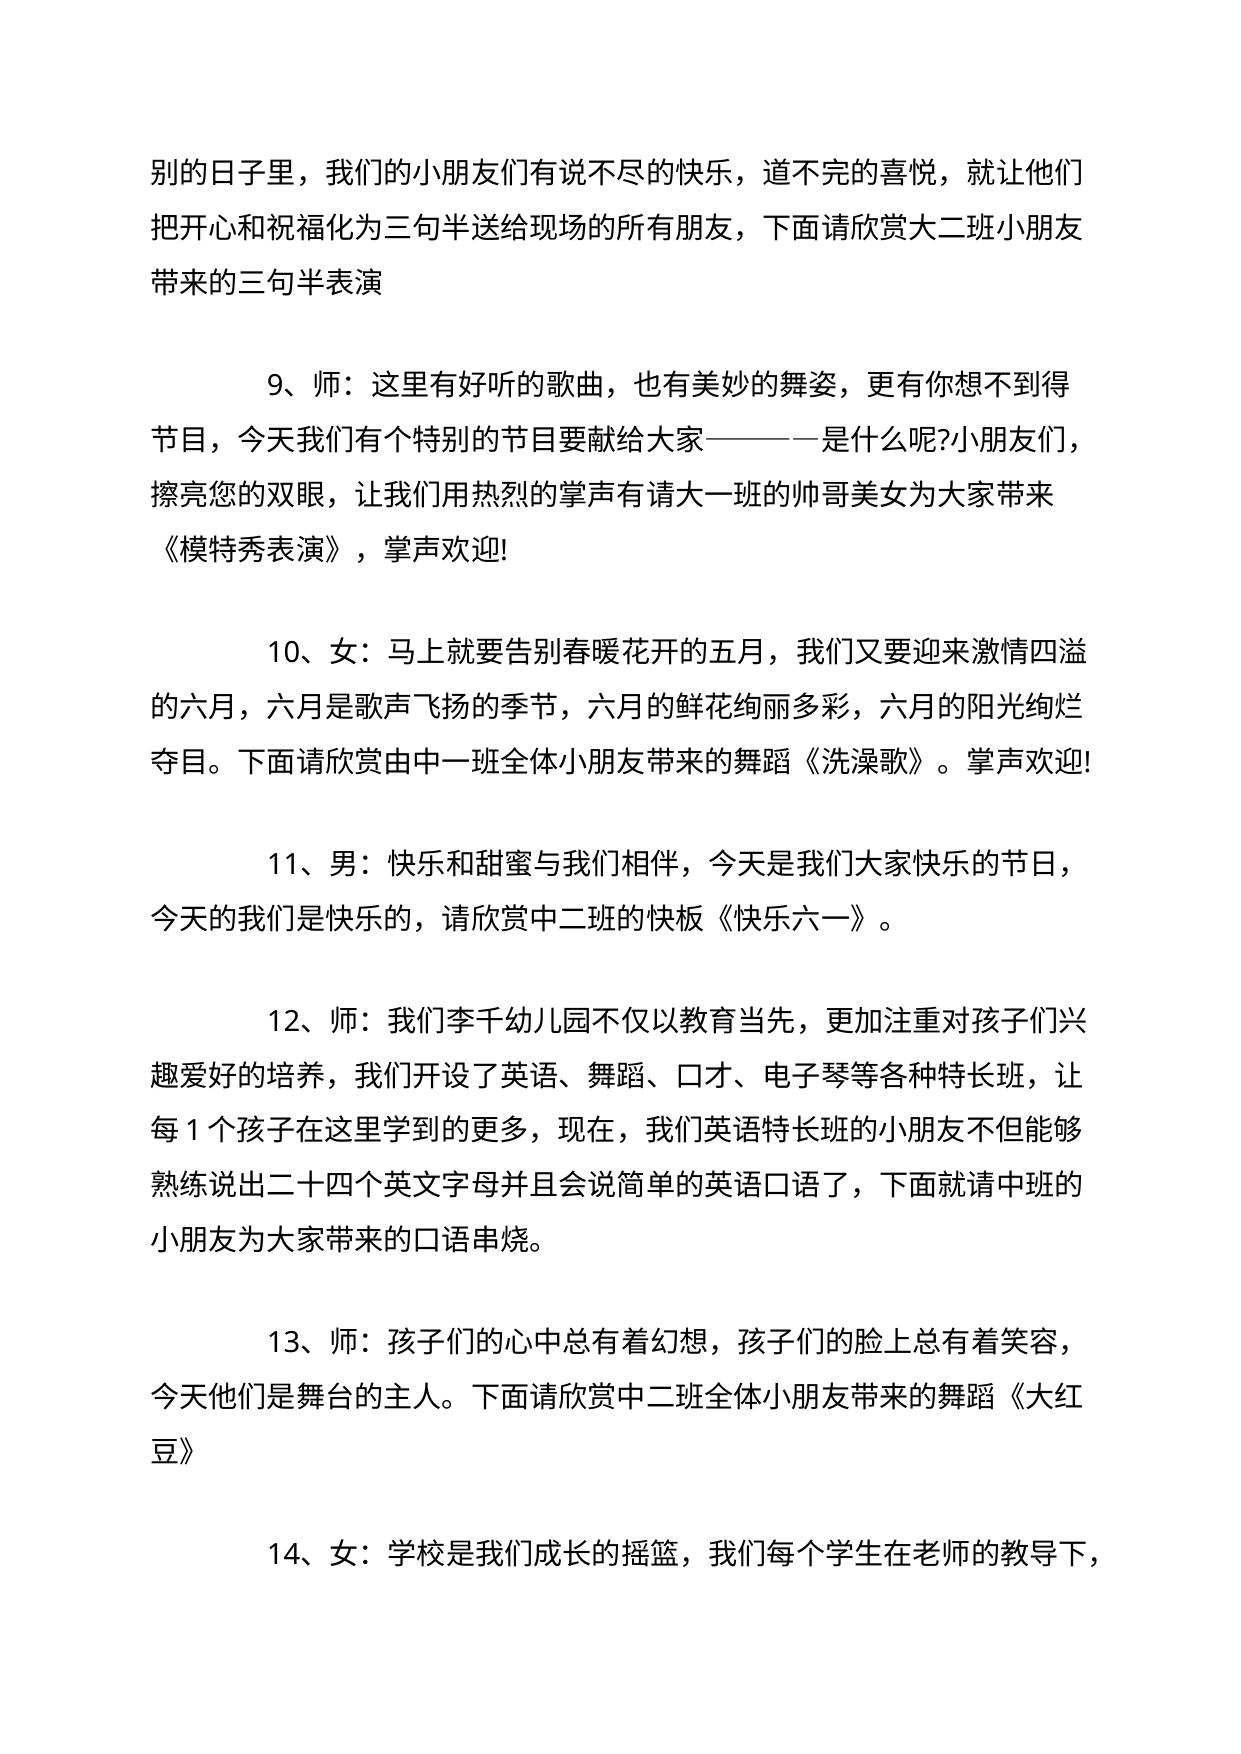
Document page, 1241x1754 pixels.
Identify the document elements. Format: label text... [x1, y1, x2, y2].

text 11、男：快乐和甜蜜与我们相伴，今天是我们大家快乐的节日，今天的我们是快乐的，请欣赏中二班的快板《快乐六一》。 [150, 840, 1090, 938]
text 13、师：孩子们的心中总有着幻想，孩子们的脸上总有着笑容，今天他们是舞台的主人。下面请欣赏中二班全体小朋友带来的舞蹈《大红豆》 [150, 1319, 1090, 1471]
text 10、女：马上就要告别春暖花开的五月，我们又要迎来激情四溢的六月，六月是歌声飞扬的季节，六月的鲜花绚丽多彩，六月的阳光绚烂夺目。下面请欣赏由中一班全体小朋友带来的舞蹈《洗澡歌》。掌声欢迎! [150, 628, 1090, 781]
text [150, 150, 1090, 302]
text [150, 1530, 1090, 1573]
text 9、师：这里有好听的歌曲，也有美妙的舞姿，更有你想不到得节目，今天我们有个特别的节目要献给大家————是什么呢?小朋友们，擦亮您的双眼，让我们用热烈的掌声有请大一班的帅哥美女为大家带来《模特秀表演》，掌声欢迎! [150, 362, 1090, 569]
text 12、师：我们李千幼儿园不仅以教育当先，更加注重对孩子们兴趣爱好的培养，我们开设了英语、舞蹈、口才、电子琴等各种特长班，让每1个孩子在这里学到的更多，现在，我们英语特长班的小朋友不但能够熟练说出二十四个英文字母并且会说简单的英语口语了，下面就请中班的小朋友为大家带来的口语串烧。 [150, 997, 1090, 1259]
